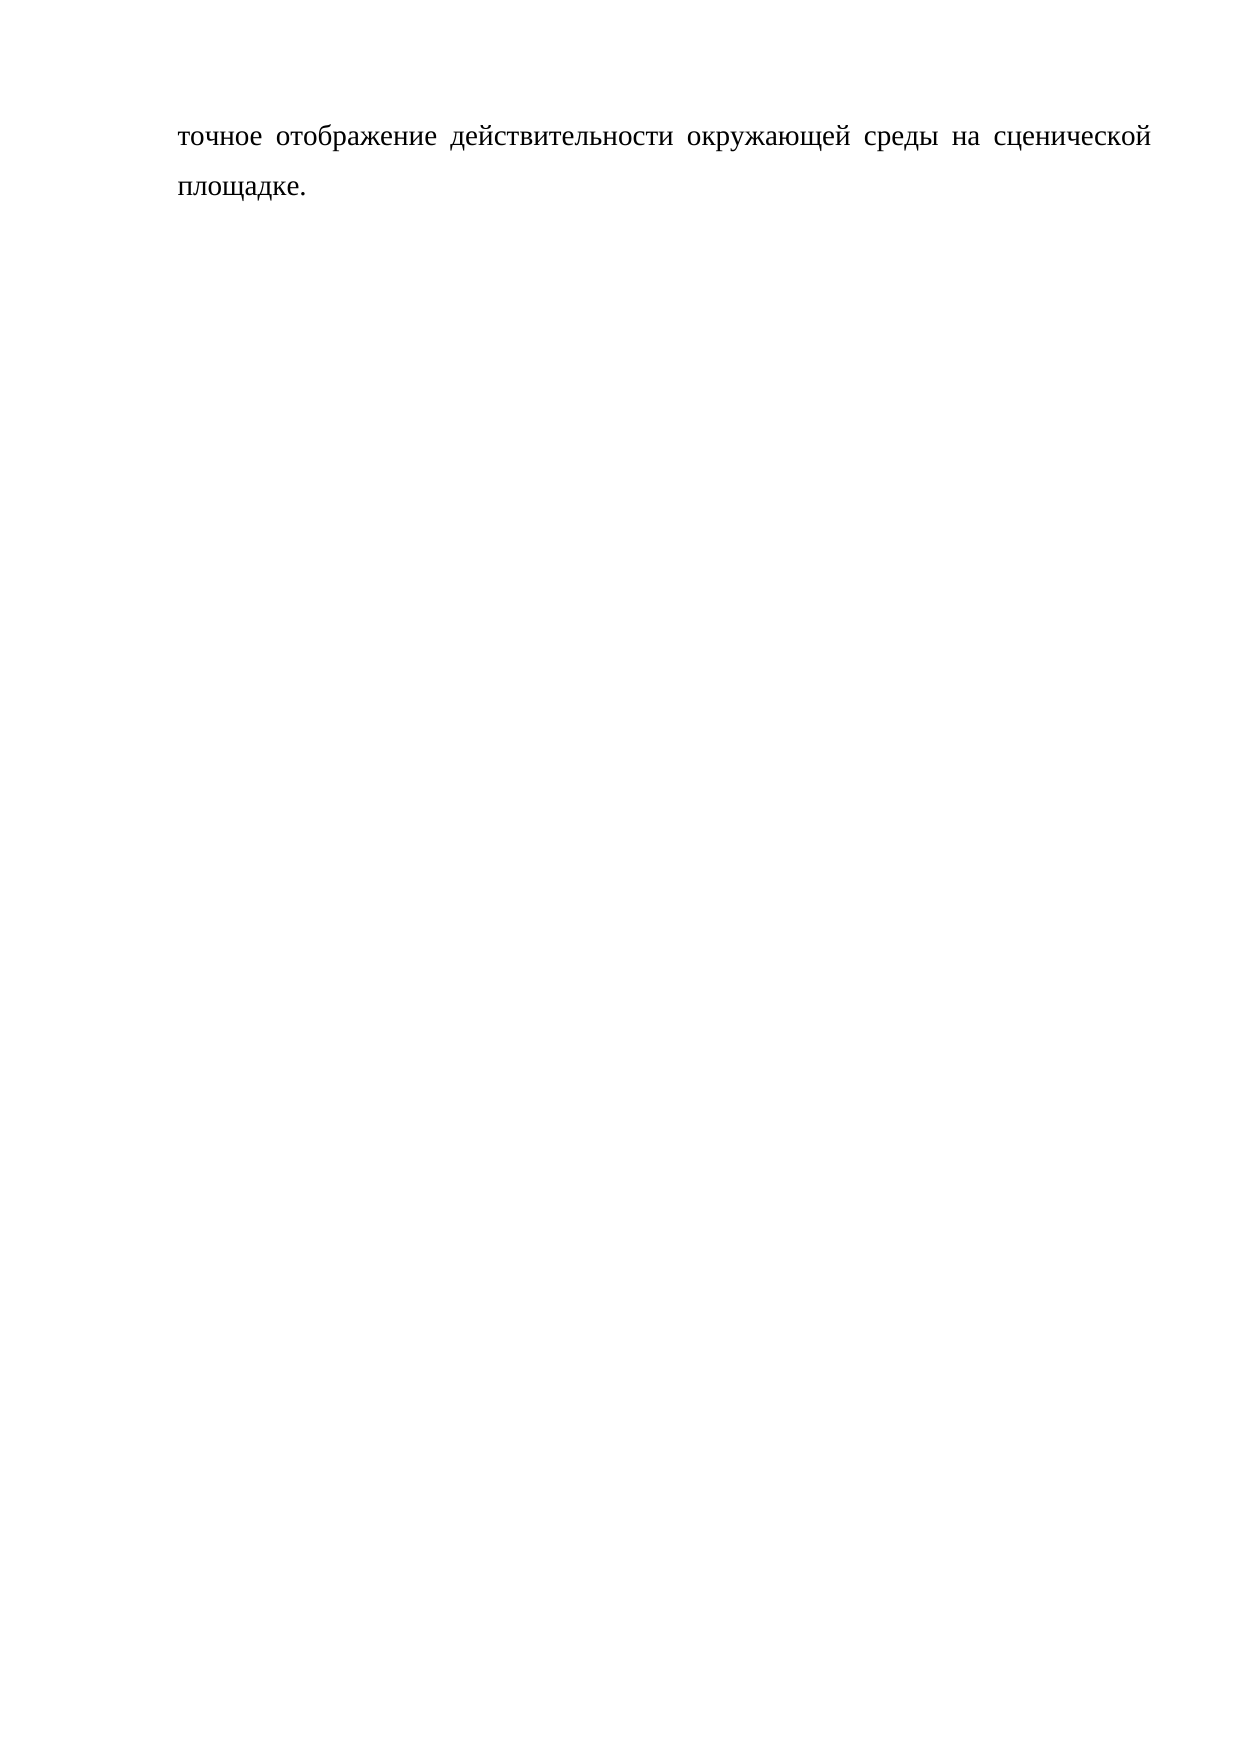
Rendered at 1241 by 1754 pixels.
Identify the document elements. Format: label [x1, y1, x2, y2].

text [177, 118, 1152, 202]
